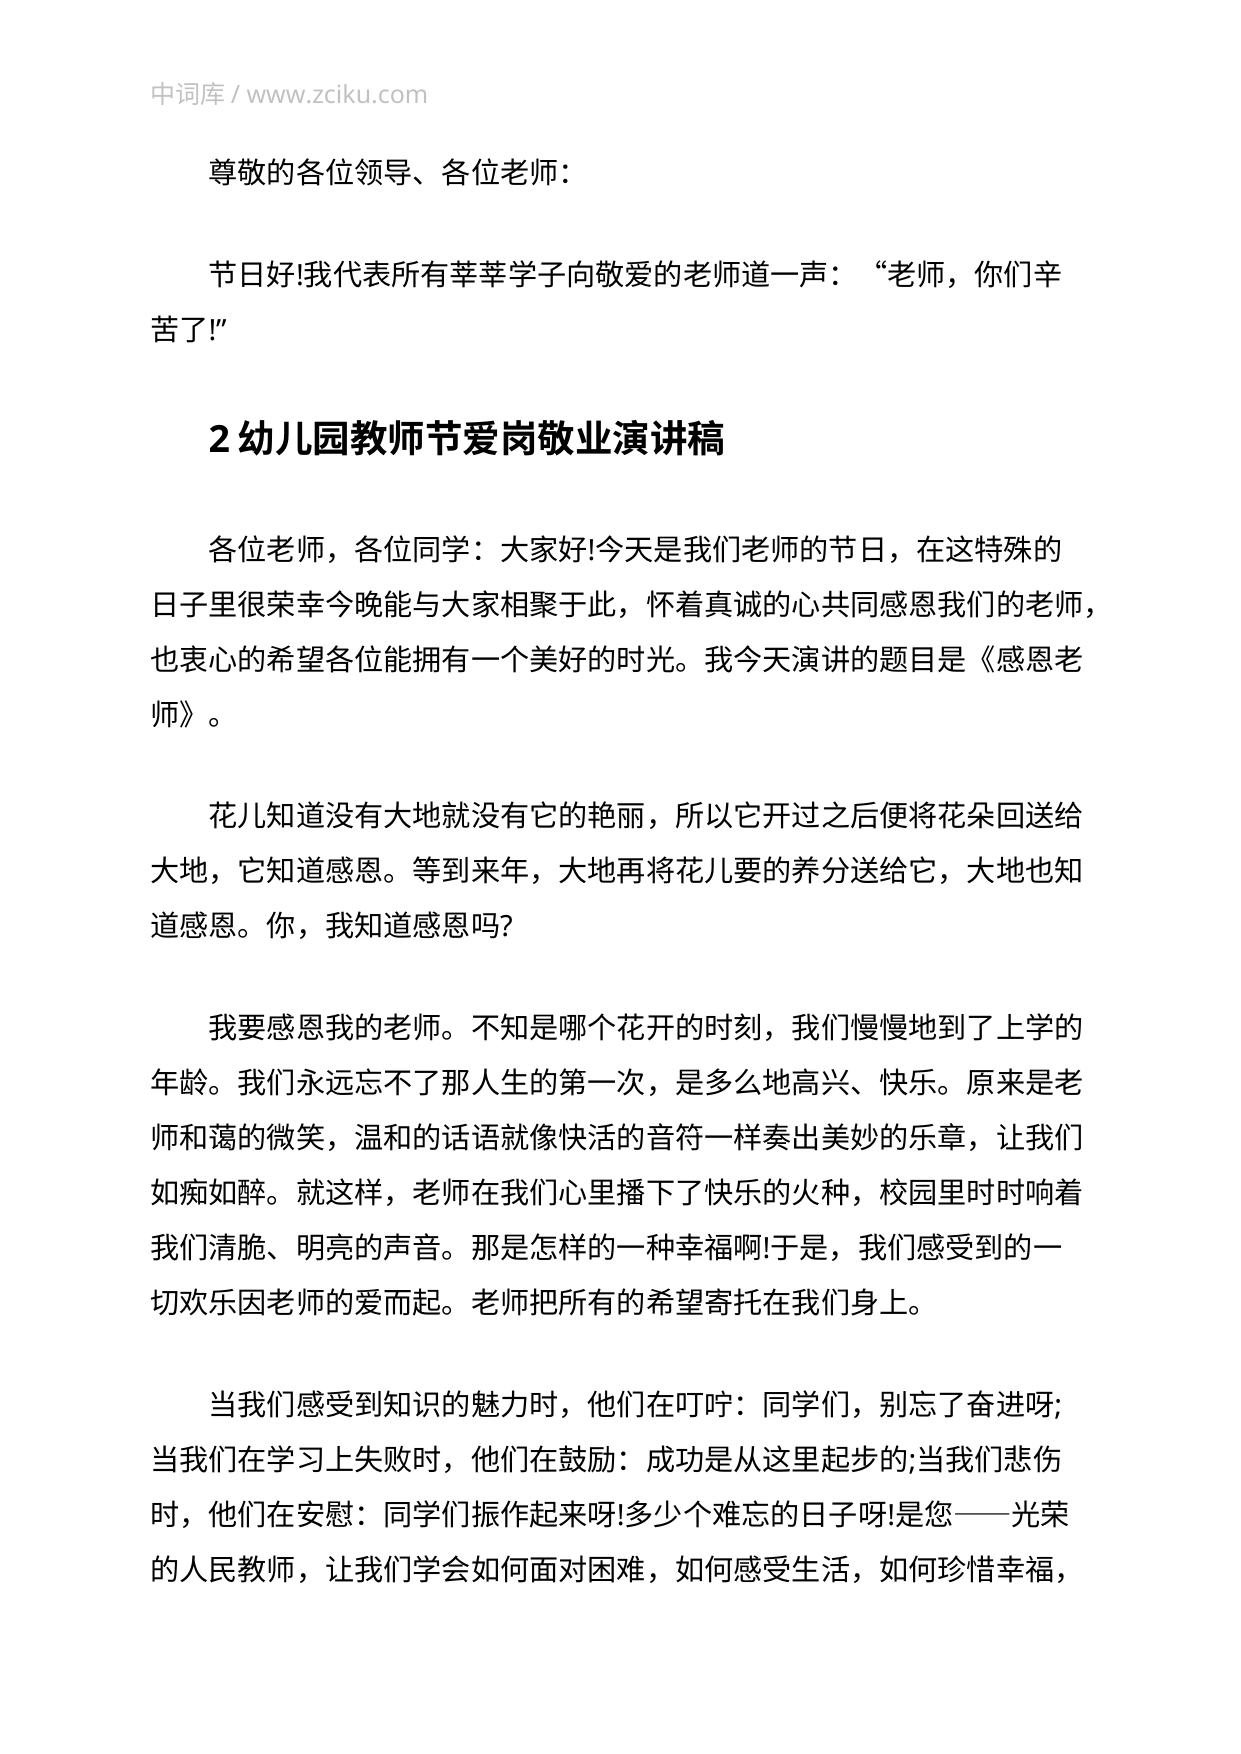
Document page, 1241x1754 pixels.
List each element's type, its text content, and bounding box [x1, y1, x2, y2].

text 节日好!我代表所有莘莘学子向敬爱的老师道一声：“老师，你们辛苦了!” [150, 252, 1090, 349]
text 花儿知道没有大地就没有它的艳丽，所以它开过之后便将花朵回送给大地，它知道感恩。等到来年，大地再将花儿要的养分送给它，大地也知道感恩。你，我知道感恩吗? [150, 793, 1090, 945]
text 我要感恩我的老师。不知是哪个花开的时刻，我们慢慢地到了上学的年龄。我们永远忘不了那人生的第一次，是多么地高兴、快乐。原来是老师和蔼的微笑，温和的话语就像快活的音符一样奏出美妙的乐章，让我们如痴如醉。就这样，老师在我们心里播下了快乐的火种，校园里时时响着我们清脆、明亮的声音。那是怎样的一种幸福啊!于是，我们感受到的一切欢乐因老师的爱而起。老师把所有的希望寄托在我们身上。 [150, 1005, 1090, 1322]
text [150, 1381, 1090, 1588]
text 2幼儿园教师节爱岗敬业演讲稿 [150, 409, 1090, 463]
text 各位老师，各位同学：大家好!今天是我们老师的节日，在这特殊的日子里很荣幸今晚能与大家相聚于此，怀着真诚的心共同感恩我们的老师，也衷心的希望各位能拥有一个美好的时光。我今天演讲的题目是《感恩老师》。 [150, 526, 1090, 733]
text 尊敬的各位领导、各位老师： [150, 150, 1090, 192]
